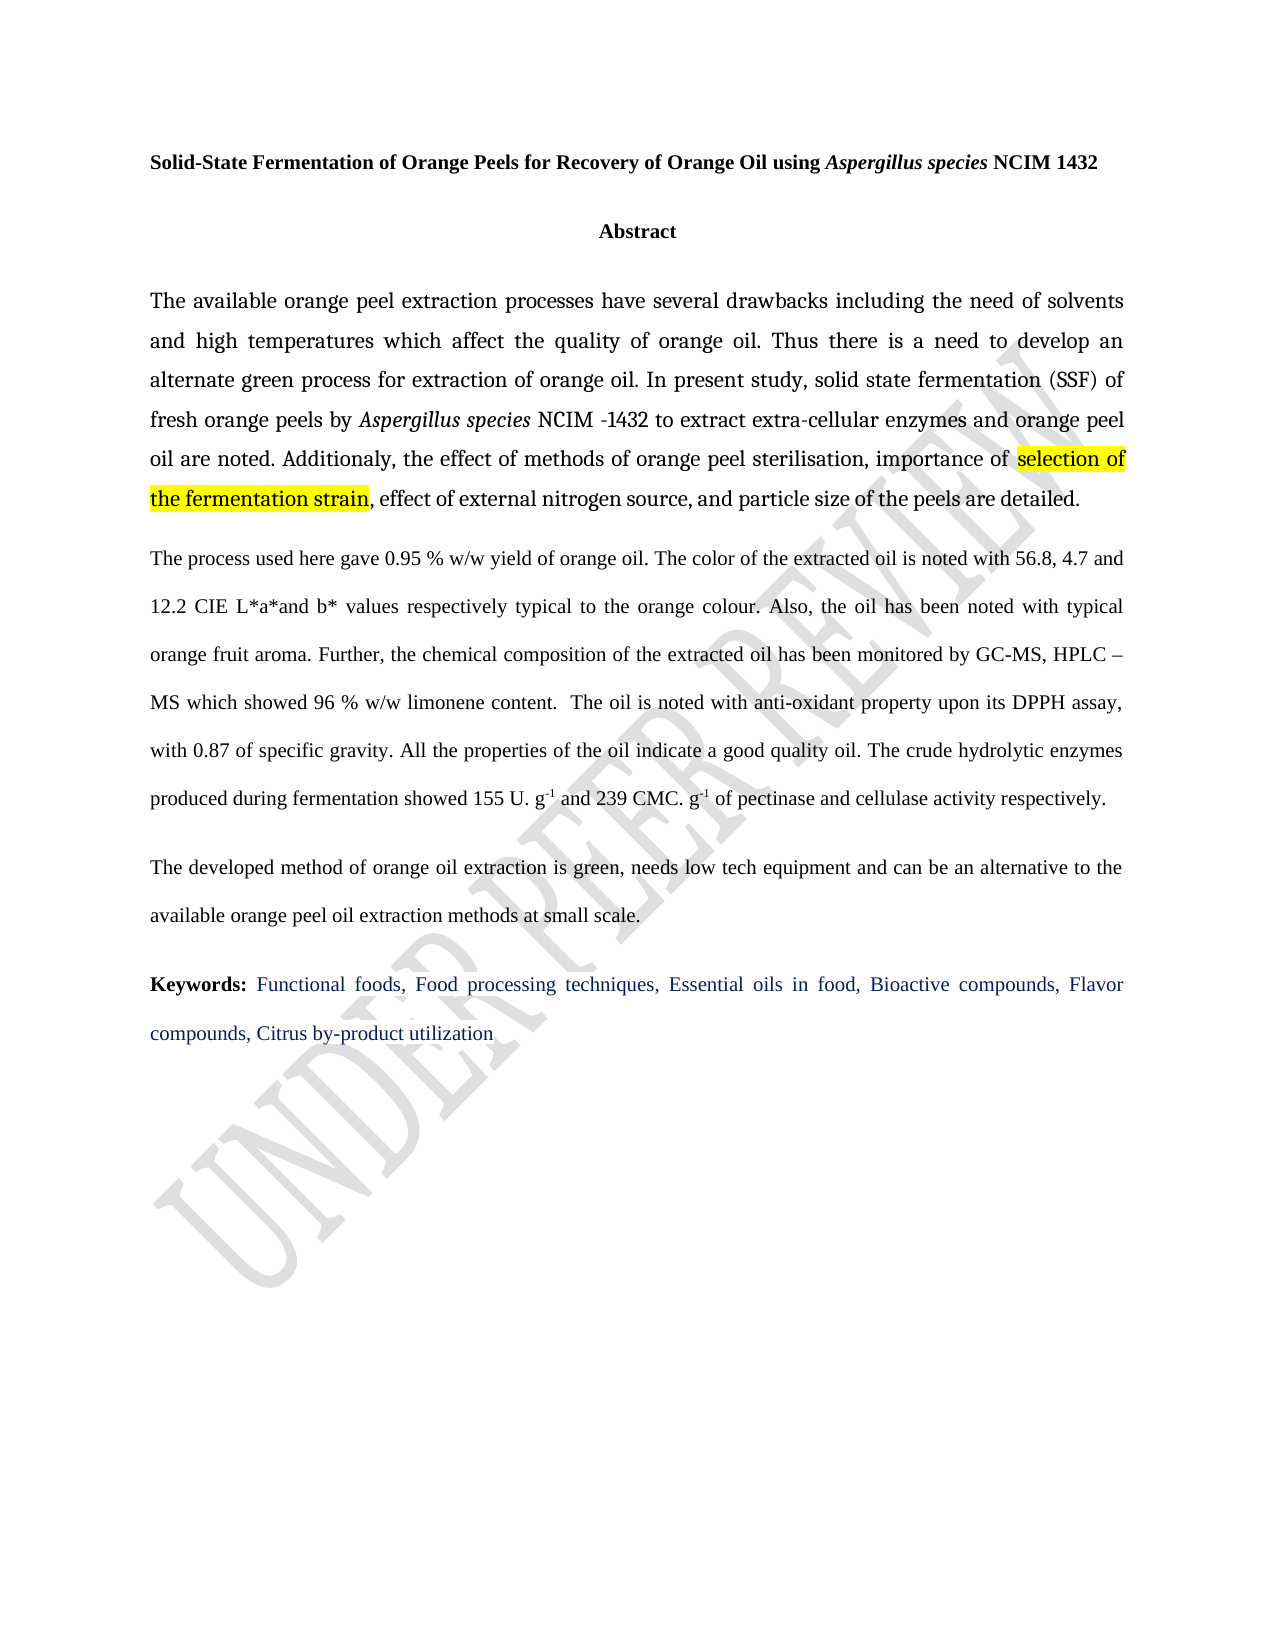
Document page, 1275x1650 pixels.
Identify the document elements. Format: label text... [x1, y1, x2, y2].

text The developed method of orange oil extraction is green, needs low tech equipment and can be an alternative to the available orange peel oil extraction methods at small scale. [150, 855, 1125, 927]
text Keywords: Functional foods, Food processing techniques, Essential oils in food, Bioactive compounds, Flavor compounds, Citrus by-product utilization [150, 972, 1125, 1044]
text Solid-State Fermentation of Orange Peels for Recovery of Orange Oil using Aspergillus species NCIM 1432 [150, 150, 1125, 174]
text The process used here gave 0.95 % w/w yield of orange oil. The color of the extracted oil is noted with 56.8, 4.7 and 12.2 CIE L*a*and b* values respectively typical to the orange colour. Also, the oil has been noted with typical orange fruit aroma. Further, the chemical composition of the extracted oil has been monitored by GC-MS, HPLC –MS which showed 96 % w/w limonene content. The oil is noted with anti-oxidant property upon its DPPH assay, with 0.87 of specific gravity. All the properties of the oil indicate a good quality oil. The crude hydrolytic enzymes produced during fermentation showed 155 U. g-1 and 239 CMC. g-1 of pectinase and cellulase activity respectively. [150, 546, 1125, 810]
text The available orange peel extraction processes have several drawbacks including the need of solvents and high temperatures which affect the quality of orange oil. Thus there is a need to develop an alternate green process for extraction of orange oil. In present study, solid state fermentation (SSF) of fresh orange peels by Aspergillus species NCIM -1432 to extract extra-cellular enzymes and orange peel oil are noted. Additionaly, the effect of methods of orange peel sterilisation, importance of selection of the fermentation strain, effect of external nitrogen source, and particle size of the peels are detailed. [150, 288, 1125, 512]
text Abstract [150, 219, 1125, 243]
